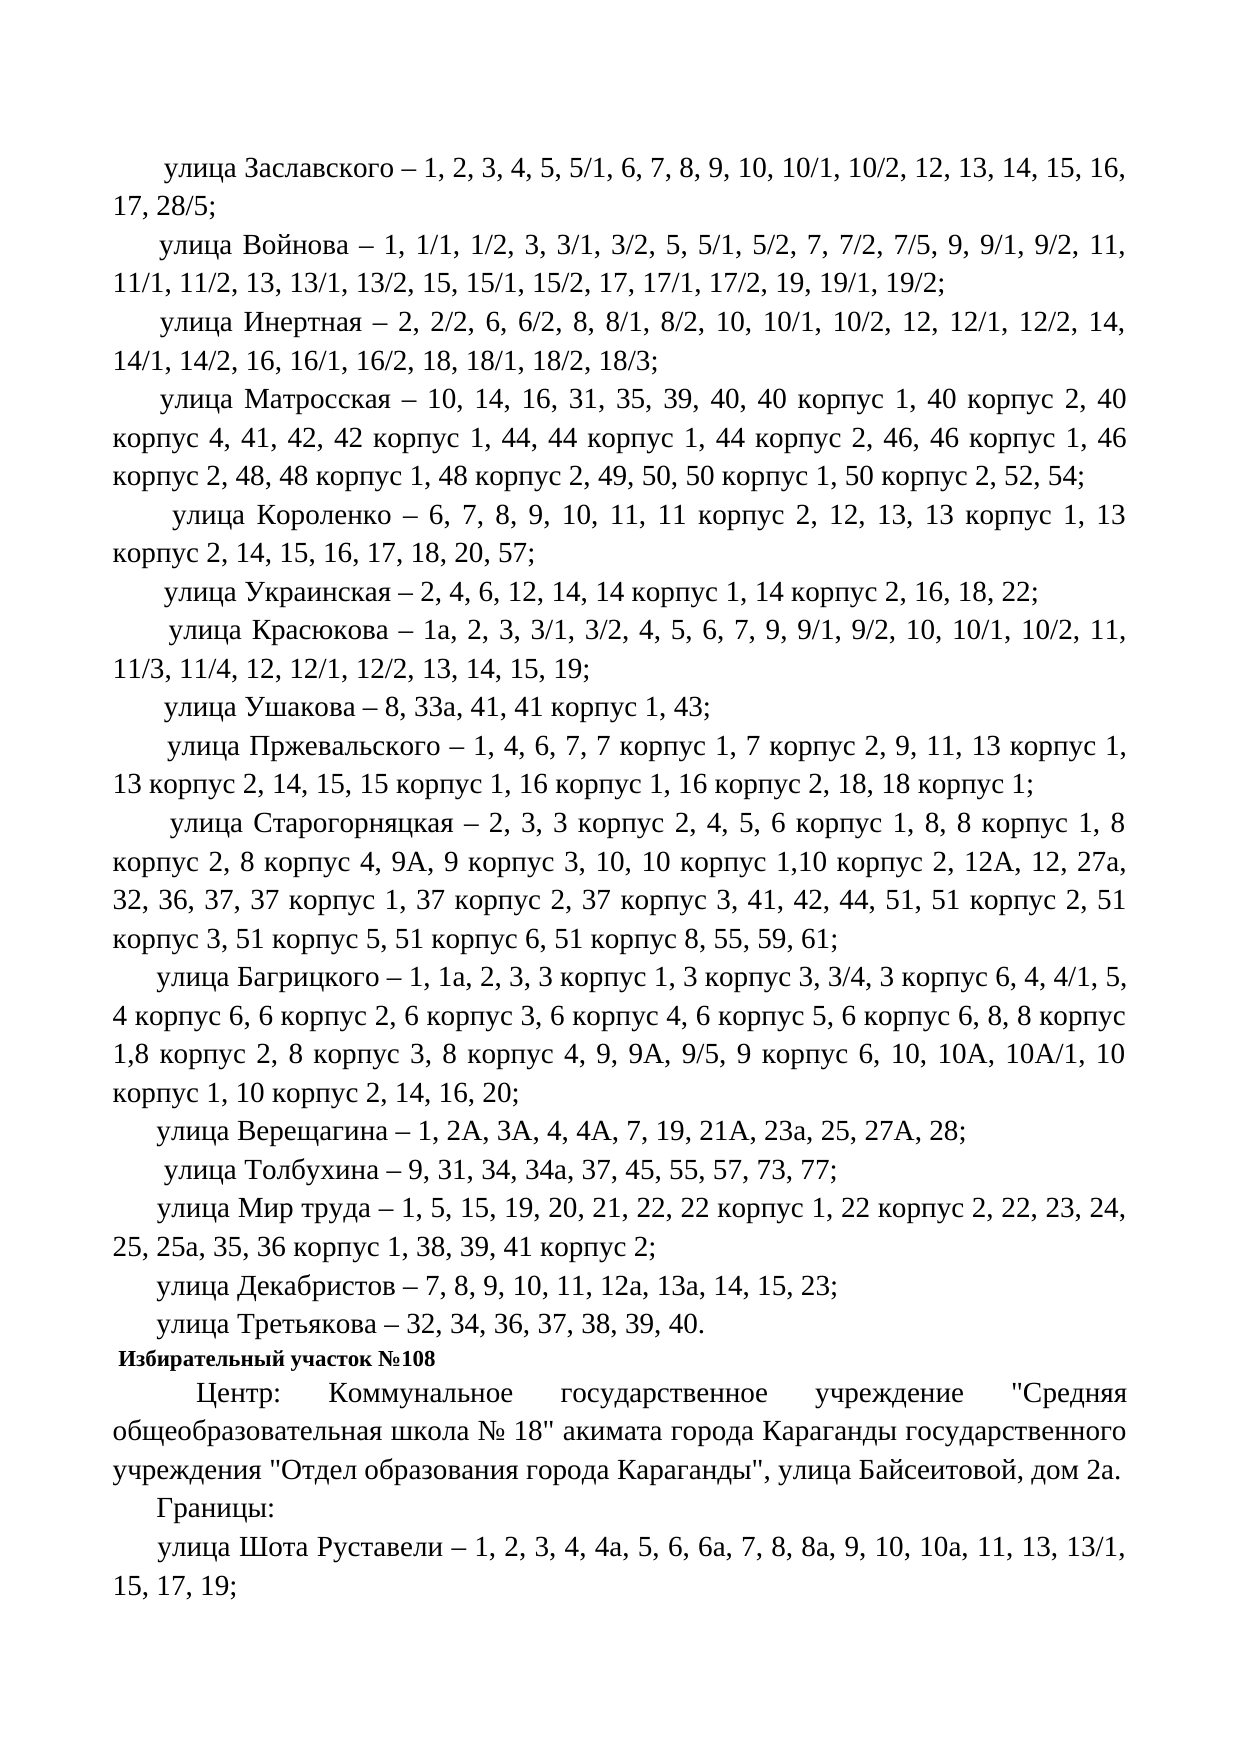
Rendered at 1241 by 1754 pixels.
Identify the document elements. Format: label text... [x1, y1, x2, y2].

text улица Матросская – 10, 14, 16, 31, 35, 39, 40, 40 корпус 1, 40 корпус 2, 40 корпус 4, 41, 42, 42 корпус 1, 44, 44 корпус 1, 44 корпус 2, 46, 46 корпус 1, 46 корпус 2, 48, 48 корпус 1, 48 корпус 2, 49, 50, 50 корпус 1, 50 корпус 2, 52, 54; [112, 381, 1128, 492]
text улица Украинская – 2, 4, 6, 12, 14, 14 корпус 1, 14 корпус 2, 16, 18, 22; [112, 574, 1128, 607]
text улица Красюкова – 1а, 2, 3, 3/1, 3/2, 4, 5, 6, 7, 9, 9/1, 9/2, 10, 10/1, 10/2, 11, 11/3, 11/4, 12, 12/1, 12/2, 13, 14, 15, 19; [112, 612, 1128, 684]
text улица Багрицкого – 1, 1а, 2, 3, 3 корпус 1, 3 корпус 3, 3/4, 3 корпус 6, 4, 4/1, 5, 4 корпус 6, 6 корпус 2, 6 корпус 3, 6 корпус 4, 6 корпус 5, 6 корпус 6, 8, 8 корпус 1,8 корпус 2, 8 корпус 3, 8 корпус 4, 9, 9А, 9/5, 9 корпус 6, 10, 10А, 10А/1, 10 корпус 1, 10 корпус 2, 14, 16, 20; [112, 959, 1128, 1108]
text улица Инертная – 2, 2/2, 6, 6/2, 8, 8/1, 8/2, 10, 10/1, 10/2, 12, 12/1, 12/2, 14, 14/1, 14/2, 16, 16/1, 16/2, 18, 18/1, 18/2, 18/3; [112, 304, 1128, 376]
text Границы: [112, 1491, 1128, 1524]
text улица Третьякова – 32, 34, 36, 37, 38, 39, 40. [112, 1306, 1128, 1340]
text улица Толбухина – 9, 31, 34, 34а, 37, 45, 55, 57, 73, 77; [112, 1152, 1128, 1186]
text улица Войнова – 1, 1/1, 1/2, 3, 3/1, 3/2, 5, 5/1, 5/2, 7, 7/2, 7/5, 9, 9/1, 9/2, 11, 11/1, 11/2, 13, 13/1, 13/2, 15, 15/1, 15/2, 17, 17/1, 17/2, 19, 19/1, 19/2; [112, 227, 1128, 299]
text улица Старогорняцкая – 2, 3, 3 корпус 2, 4, 5, 6 корпус 1, 8, 8 корпус 1, 8 корпус 2, 8 корпус 4, 9А, 9 корпус 3, 10, 10 корпус 1,10 корпус 2, 12А, 12, 27а, 32, 36, 37, 37 корпус 1, 37 корпус 2, 37 корпус 3, 41, 42, 44, 51, 51 корпус 2, 51 корпус 3, 51 корпус 5, 51 корпус 6, 51 корпус 8, 55, 59, 61; [112, 805, 1128, 954]
text улица Ушакова – 8, 33а, 41, 41 корпус 1, 43; [112, 689, 1128, 723]
text улица Шота Руставели – 1, 2, 3, 4, 4а, 5, 6, 6а, 7, 8, 8а, 9, 10, 10а, 11, 13, 13/1, 15, 17, 19; [112, 1529, 1128, 1601]
text улица Декабристов – 7, 8, 9, 10, 11, 12а, 13а, 14, 15, 23; [112, 1268, 1128, 1301]
text улица Мир труда – 1, 5, 15, 19, 20, 21, 22, 22 корпус 1, 22 корпус 2, 22, 23, 24, 25, 25а, 35, 36 корпус 1, 38, 39, 41 корпус 2; [112, 1191, 1128, 1263]
text улица Верещагина – 1, 2А, 3А, 4, 4А, 7, 19, 21А, 23а, 25, 27А, 28; [112, 1113, 1128, 1147]
text улица Короленко – 6, 7, 8, 9, 10, 11, 11 корпус 2, 12, 13, 13 корпус 1, 13 корпус 2, 14, 15, 16, 17, 18, 20, 57; [112, 497, 1128, 569]
text Избирательный участок №108 [112, 1345, 1128, 1371]
text Центр: Коммунальное государственное учреждение "Средняя общеобразовательная школа № 18" акимата города Караганды государственного учреждения "Отдел образования города Караганды", улица Байсеитовой, дом 2а. [112, 1375, 1128, 1486]
text улица Заславского – 1, 2, 3, 4, 5, 5/1, 6, 7, 8, 9, 10, 10/1, 10/2, 12, 13, 14, 15, 16, 17, 28/5; [112, 150, 1128, 222]
text улица Пржевальского – 1, 4, 6, 7, 7 корпус 1, 7 корпус 2, 9, 11, 13 корпус 1, 13 корпус 2, 14, 15, 15 корпус 1, 16 корпус 1, 16 корпус 2, 18, 18 корпус 1; [112, 728, 1128, 800]
